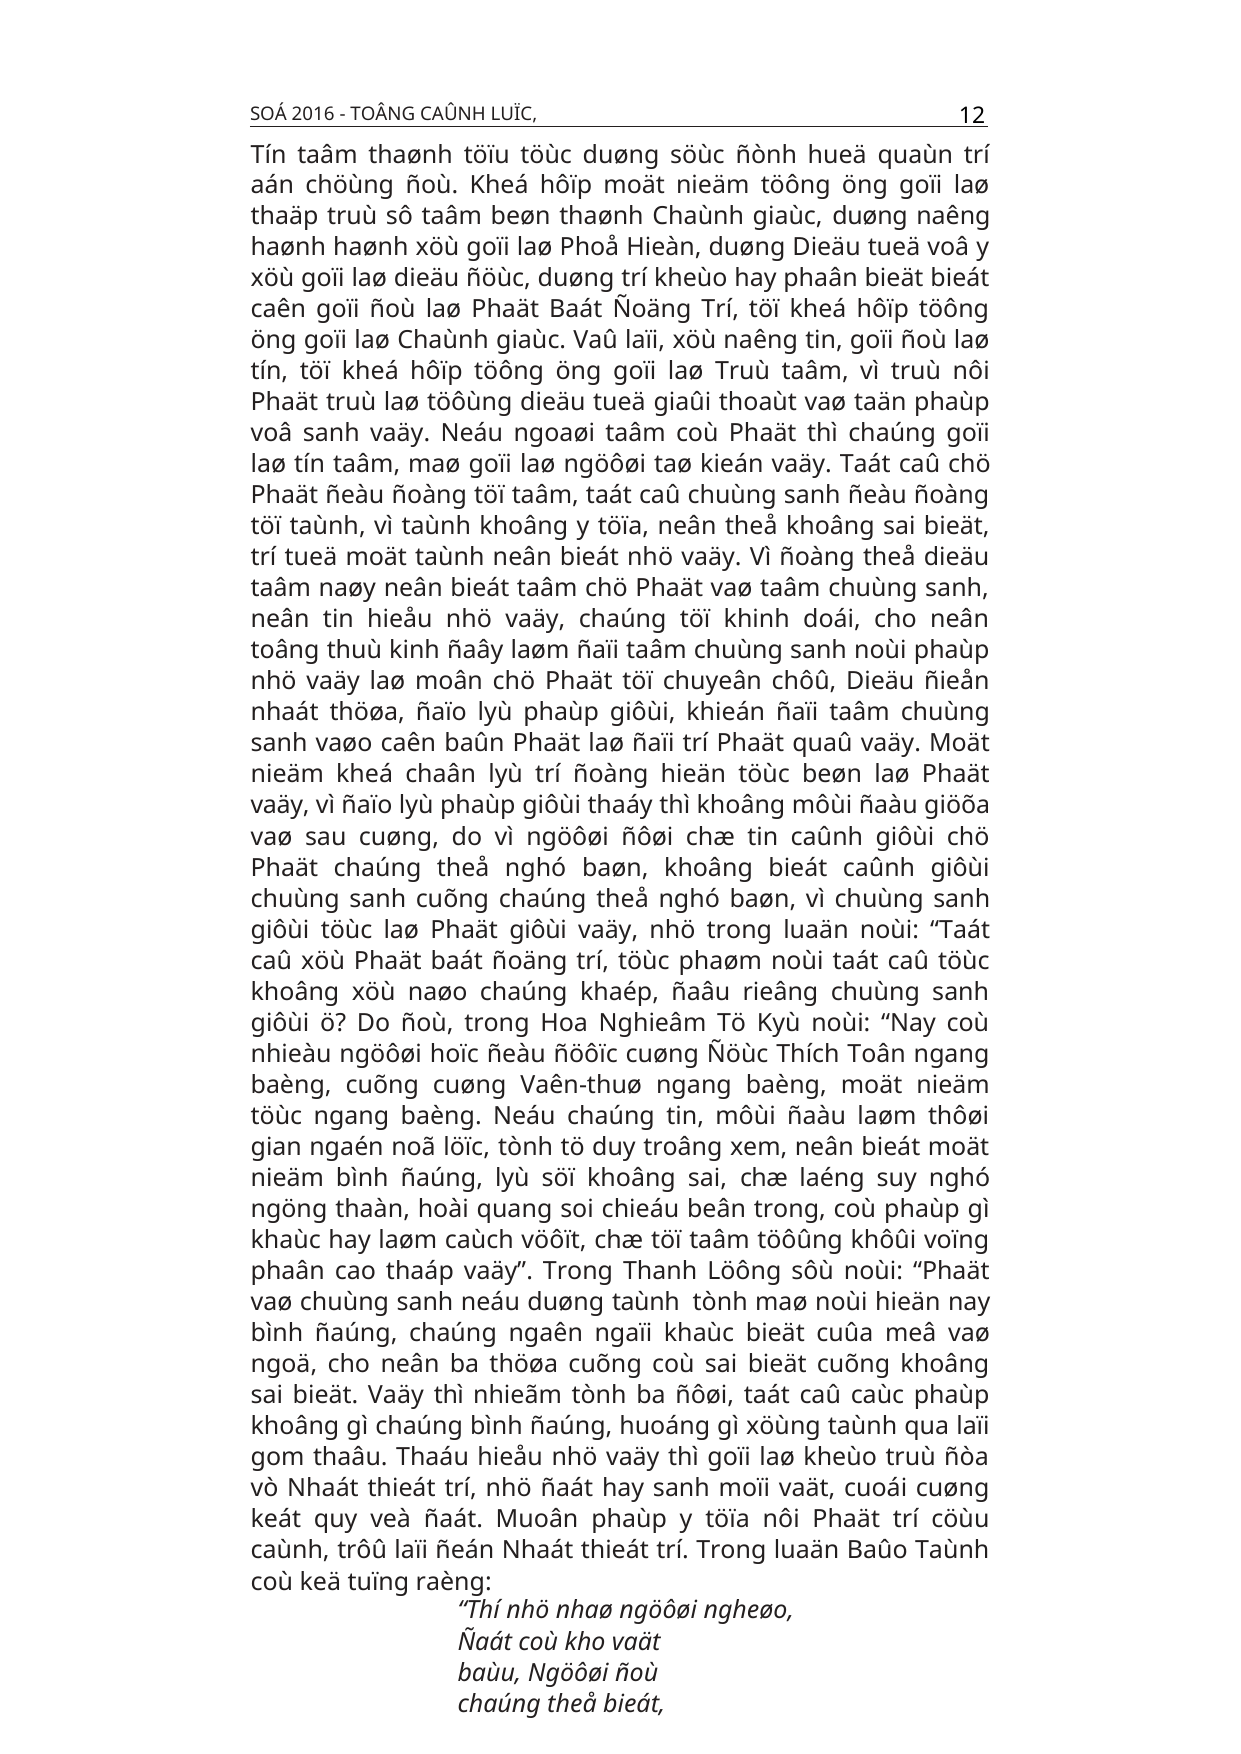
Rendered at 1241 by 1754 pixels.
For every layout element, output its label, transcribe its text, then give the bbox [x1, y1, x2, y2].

text “Thí nhö nhaø ngöôøi ngheøo, [457, 1597, 1092, 1624]
text Tín taâm thaønh töïu töùc duøng söùc ñònh hueä quaùn trí aán chöùng ñoù. Kheá hôïp moät nieäm töông öng goïi laø thaäp truù sô taâm beøn thaønh Chaùnh giaùc, duøng naêng haønh haønh xöù goïi laø Phoå Hieàn, duøng Dieäu tueä voâ y xöù goïi laø dieäu ñöùc, duøng trí kheùo hay phaân bieät bieát caên goïi ñoù laø Phaät Baát Ñoäng Trí, töï kheá hôïp töông öng goïi laø Chaùnh giaùc. Vaû laïi, xöù naêng tin, goïi ñoù laø tín, töï kheá hôïp töông öng goïi laø Truù taâm, vì truù nôi Phaät truù laø töôùng dieäu tueä giaûi thoaùt vaø taän phaùp voâ sanh vaäy. Neáu ngoaøi taâm coù Phaät thì chaúng goïi laø tín taâm, maø goïi laø ngöôøi taø kieán vaäy. Taát caû chö Phaät ñeàu ñoàng töï taâm, taát caû chuùng sanh ñeàu ñoàng töï taùnh, vì taùnh khoâng y töïa, neân theå khoâng sai bieät, trí tueä moät taùnh neân bieát nhö vaäy. Vì ñoàng theå dieäu taâm naøy neân bieát taâm chö Phaät vaø taâm chuùng sanh, neân tin hieåu nhö vaäy, chaúng töï khinh doái, cho neân toâng thuù kinh ñaây laøm ñaïi taâm chuùng sanh noùi phaùp nhö vaäy laø moân chö Phaät töï chuyeân chôû, Dieäu ñieån nhaát thöøa, ñaïo lyù phaùp giôùi, khieán ñaïi taâm chuùng sanh vaøo caên baûn Phaät laø ñaïi trí Phaät quaû vaäy. Moät nieäm kheá chaân lyù trí ñoàng hieän töùc beøn laø Phaät vaäy, vì ñaïo lyù phaùp giôùi thaáy thì khoâng môùi ñaàu giöõa vaø sau cuøng, do vì ngöôøi ñôøi chæ tin caûnh giôùi chö Phaät chaúng theå nghó baøn, khoâng bieát caûnh giôùi chuùng sanh cuõng chaúng theå nghó baøn, vì chuùng sanh giôùi töùc laø Phaät giôùi vaäy, nhö trong luaän noùi: “Taát caû xöù Phaät baát ñoäng trí, töùc phaøm noùi taát caû töùc khoâng xöù naøo chaúng khaép, ñaâu rieâng chuùng sanh giôùi ö? Do ñoù, trong Hoa Nghieâm Tö Kyù noùi: “Nay coù nhieàu ngöôøi hoïc ñeàu ñöôïc cuøng Ñöùc Thích Toân ngang baèng, cuõng cuøng Vaên-thuø ngang baèng, moät nieäm töùc ngang baèng. Neáu chaúng tin, môùi ñaàu laøm thôøi gian ngaén noã löïc, tònh tö duy troâng xem, neân bieát moät nieäm bình ñaúng, lyù söï khoâng sai, chæ laéng suy nghó ngöng thaàn, hoài quang soi chieáu beân trong, coù phaùp gì khaùc hay laøm caùch vöôït, chæ töï taâm töôûng khôûi voïng phaân cao thaáp vaäy”. Trong Thanh Löông sôù noùi: “Phaät vaø chuùng sanh neáu duøng taùnh tònh maø noùi hieän nay bình ñaúng, chaúng ngaên ngaïi khaùc bieät cuûa meâ vaø ngoä, cho neân ba thöøa cuõng coù sai bieät cuõng khoâng sai bieät. Vaäy thì nhieãm tònh ba ñôøi, taát caû caùc phaùp khoâng gì chaúng bình ñaúng, huoáng gì xöùng taùnh qua laïi gom thaâu. Thaáu hieåu nhö vaäy thì goïi laø kheùo truù ñòa vò Nhaát thieát trí, nhö ñaát hay sanh moïi vaät, cuoái cuøng keát quy veà ñaát. Muoân phaùp y töïa nôi Phaät trí cöùu caùnh, trôû laïi ñeán Nhaát thieát trí. Trong luaän Baûo Taùnh coù keä tuïng raèng: [250, 138, 990, 1597]
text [457, 1625, 713, 1720]
